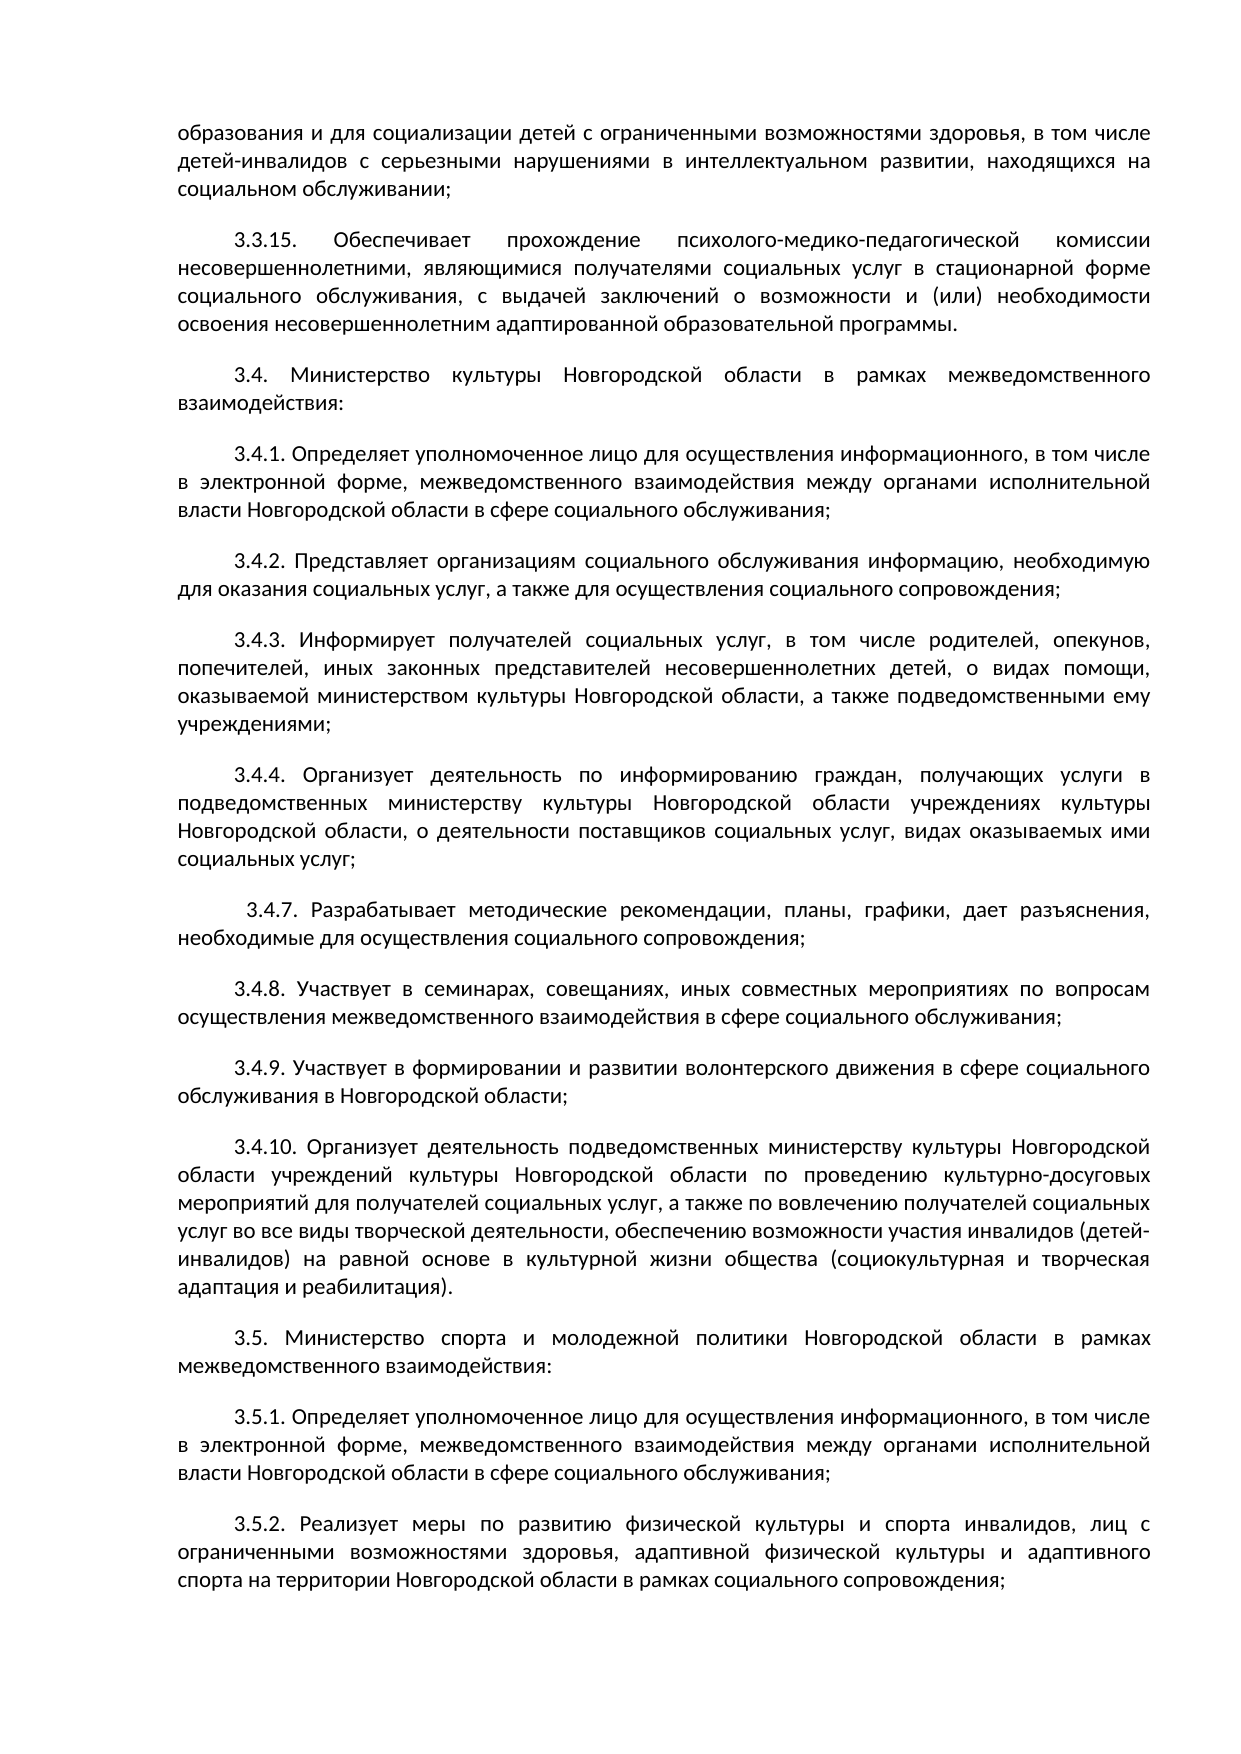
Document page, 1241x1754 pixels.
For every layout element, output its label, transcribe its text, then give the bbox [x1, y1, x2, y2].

text 3.4. Министерство культуры Новгородской области в рамках межведомственного взаимодействия: [177, 360, 1152, 416]
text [177, 118, 1152, 202]
text 3.4.2. Представляет организациям социального обслуживания информацию, необходимую для оказания социальных услуг, а также для осуществления социального сопровождения; [177, 546, 1152, 602]
text 3.3.15. Обеспечивает прохождение психолого-медико-педагогической комиссии несовершеннолетними, являющимися получателями социальных услуг в стационарной форме социального обслуживания, с выдачей заключений о возможности и (или) необходимости освоения несовершеннолетним адаптированной образовательной программы. [177, 225, 1152, 337]
text 3.5.2. Реализует меры по развитию физической культуры и спорта инвалидов, лиц с ограниченными возможностями здоровья, адаптивной физической культуры и адаптивного спорта на территории Новгородской области в рамках социального сопровождения; [177, 1509, 1152, 1593]
text 3.4.4. Организует деятельность по информированию граждан, получающих услуги в подведомственных министерству культуры Новгородской области учреждениях культуры Новгородской области, о деятельности поставщиков социальных услуг, видах оказываемых ими социальных услуг; [177, 760, 1152, 872]
text 3.5. Министерство спорта и молодежной политики Новгородской области в рамках межведомственного взаимодействия: [177, 1323, 1152, 1379]
text 3.4.8. Участвует в семинарах, совещаниях, иных совместных мероприятиях по вопросам осуществления межведомственного взаимодействия в сфере социального обслуживания; [177, 974, 1152, 1030]
text 3.4.7. Разрабатывает методические рекомендации, планы, графики, дает разъяснения, необходимые для осуществления социального сопровождения; [177, 895, 1152, 951]
text 3.4.10. Организует деятельность подведомственных министерству культуры Новгородской области учреждений культуры Новгородской области по проведению культурно-досуговых мероприятий для получателей социальных услуг, а также по вовлечению получателей социальных услуг во все виды творческой деятельности, обеспечению возможности участия инвалидов (детей-инвалидов) на равной основе в культурной жизни общества (социокультурная и творческая адаптация и реабилитация). [177, 1132, 1152, 1300]
text 3.4.9. Участвует в формировании и развитии волонтерского движения в сфере социального обслуживания в Новгородской области; [177, 1053, 1152, 1109]
text 3.4.1. Определяет уполномоченное лицо для осуществления информационного, в том числе в электронной форме, межведомственного взаимодействия между органами исполнительной власти Новгородской области в сфере социального обслуживания; [177, 439, 1152, 523]
text 3.5.1. Определяет уполномоченное лицо для осуществления информационного, в том числе в электронной форме, межведомственного взаимодействия между органами исполнительной власти Новгородской области в сфере социального обслуживания; [177, 1402, 1152, 1486]
text 3.4.3. Информирует получателей социальных услуг, в том числе родителей, опекунов, попечителей, иных законных представителей несовершеннолетних детей, о видах помощи, оказываемой министерством культуры Новгородской области, а также подведомственными ему учреждениями; [177, 625, 1152, 737]
